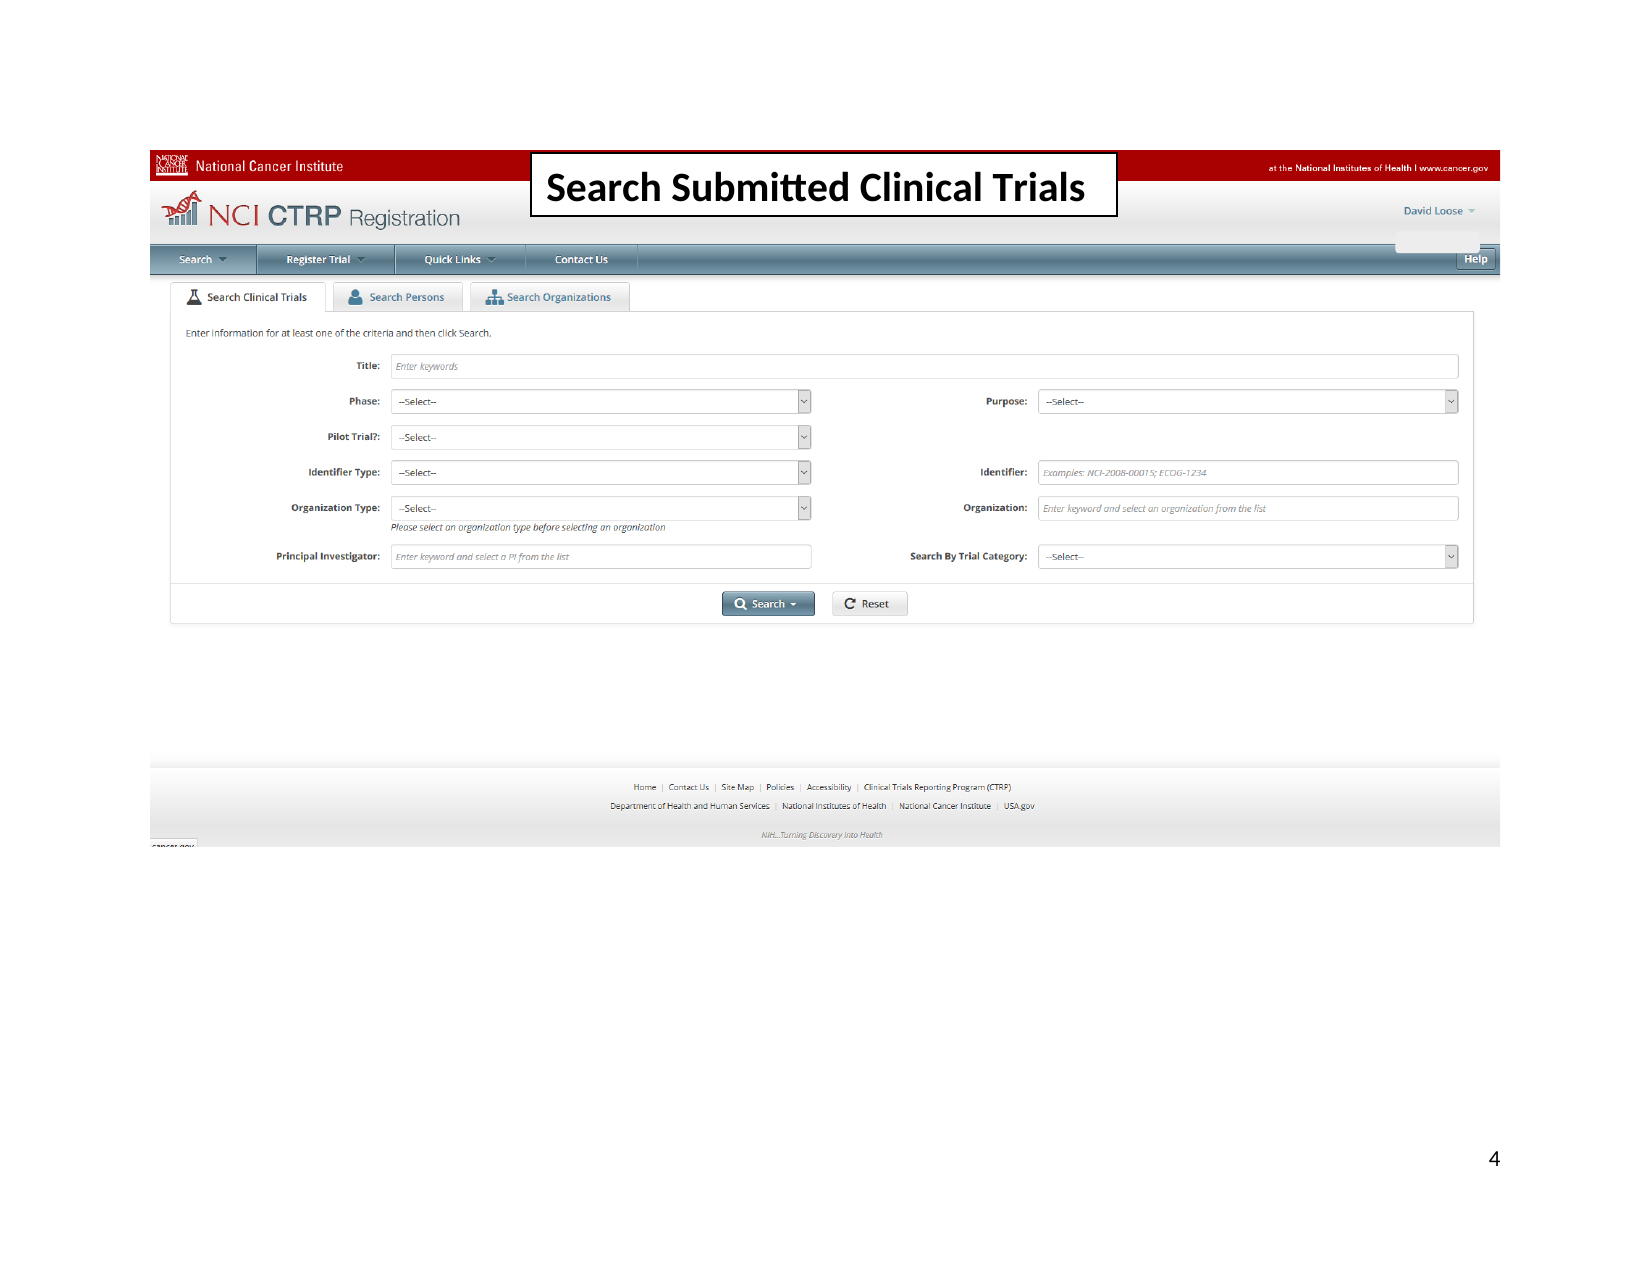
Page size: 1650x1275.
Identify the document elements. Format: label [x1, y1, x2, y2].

picture [150, 150, 1500, 847]
